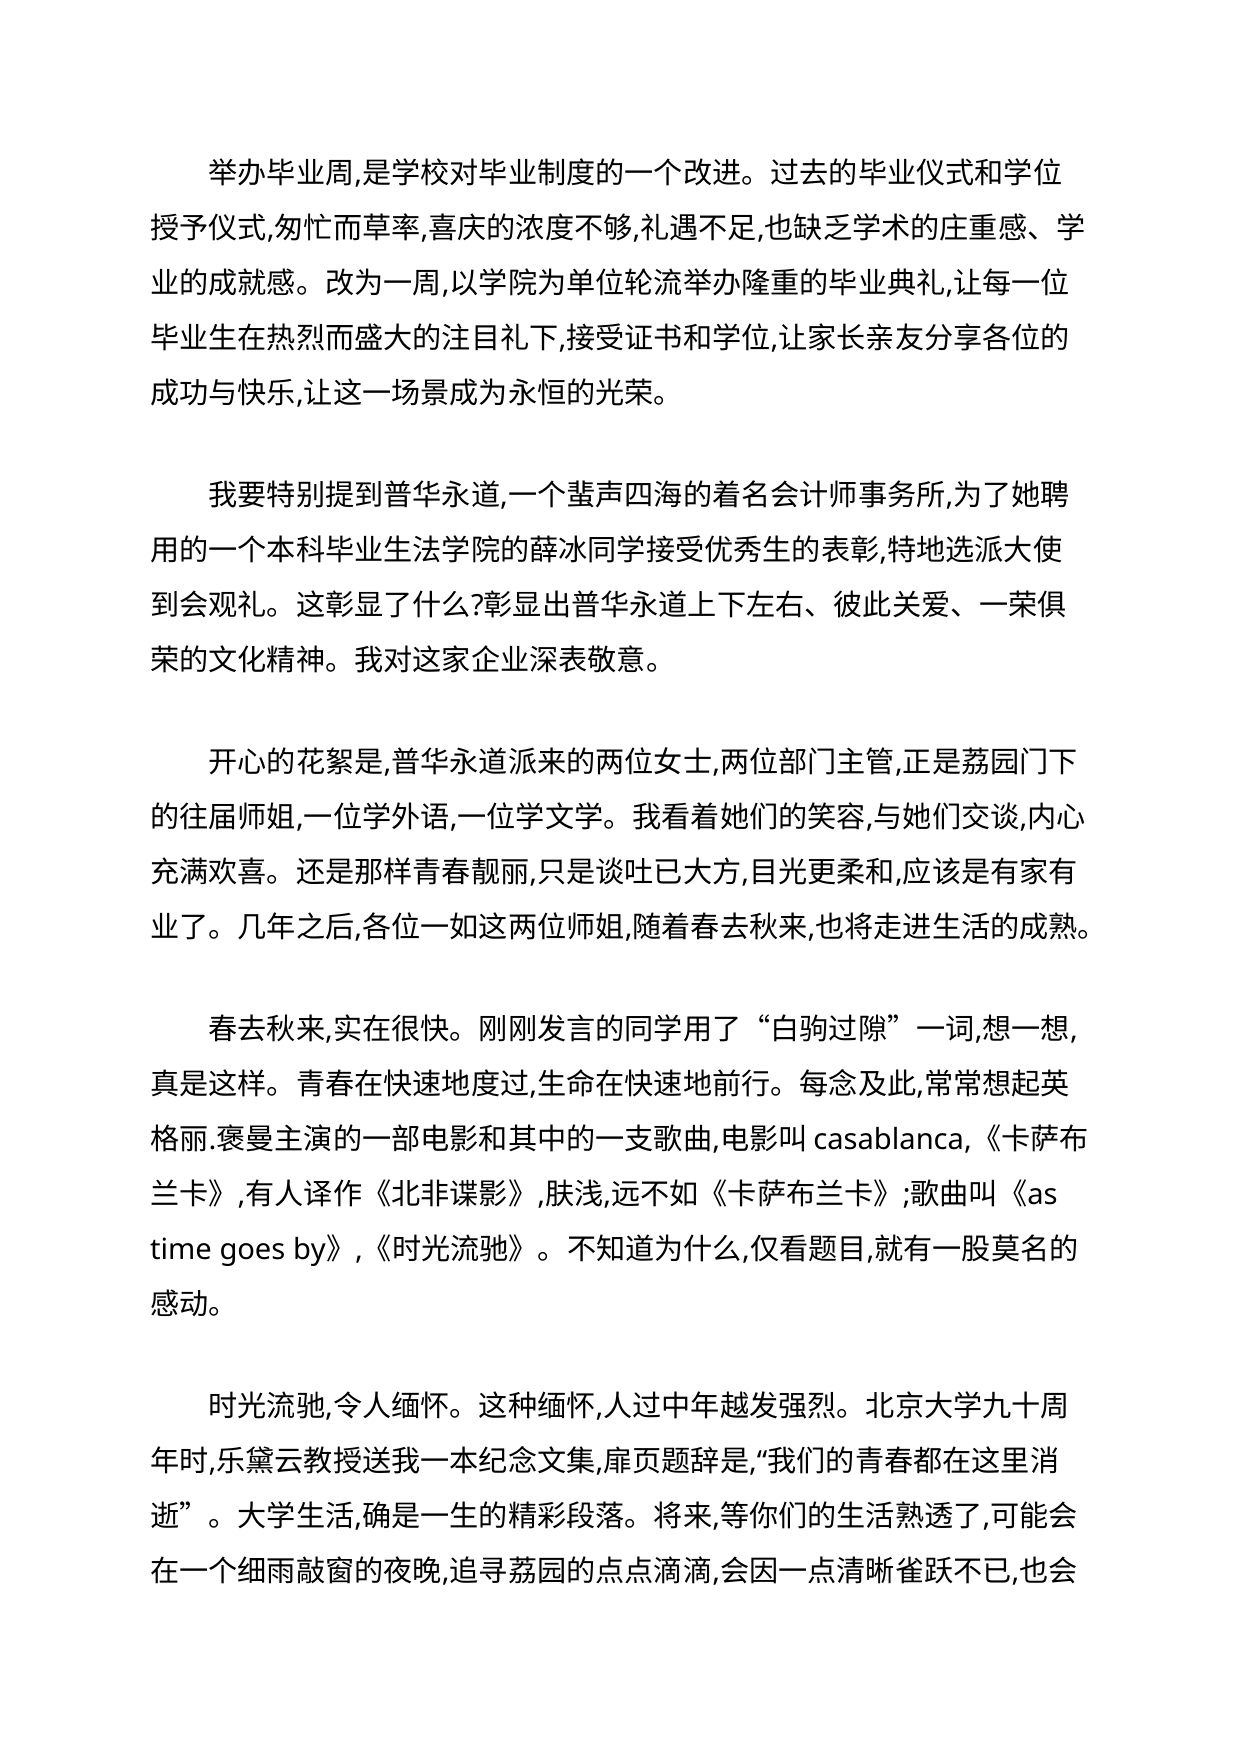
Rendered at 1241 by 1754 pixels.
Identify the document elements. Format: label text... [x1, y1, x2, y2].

text 我要特别提到普华永道,一个蜚声四海的着名会计师事务所,为了她聘用的一个本科毕业生法学院的薛冰同学接受优秀生的表彰,特地选派大使到会观礼。这彰显了什么?彰显出普华永道上下左右、彼此关爱、一荣俱荣的文化精神。我对这家企业深表敬意。 [150, 472, 1090, 679]
text 举办毕业周,是学校对毕业制度的一个改进。过去的毕业仪式和学位授予仪式,匆忙而草率,喜庆的浓度不够,礼遇不足,也缺乏学术的庄重感、学业的成就感。改为一周,以学院为单位轮流举办隆重的毕业典礼,让每一位毕业生在热烈而盛大的注目礼下,接受证书和学位,让家长亲友分享各位的成功与快乐,让这一场景成为永恒的光荣。 [150, 150, 1090, 412]
text 春去秋来,实在很快。刚刚发言的同学用了“白驹过隙”一词,想一想,真是这样。青春在快速地度过,生命在快速地前行。每念及此,常常想起英格丽.褒曼主演的一部电影和其中的一支歌曲,电影叫casablanca,《卡萨布兰卡》,有人译作《北非谍影》,肤浅,远不如《卡萨布兰卡》;歌曲叫《as time goes by》,《时光流驰》。不知道为什么,仅看题目,就有一股莫名的感动。 [150, 1006, 1090, 1323]
text 开心的花絮是,普华永道派来的两位女士,两位部门主管,正是荔园门下的往届师姐,一位学外语,一位学文学。我看着她们的笑容,与她们交谈,内心充满欢喜。还是那样青春靓丽,只是谈吐已大方,目光更柔和,应该是有家有业了。几年之后,各位一如这两位师姐,随着春去秋来,也将走进生活的成熟。 [150, 739, 1090, 946]
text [150, 1382, 1090, 1590]
